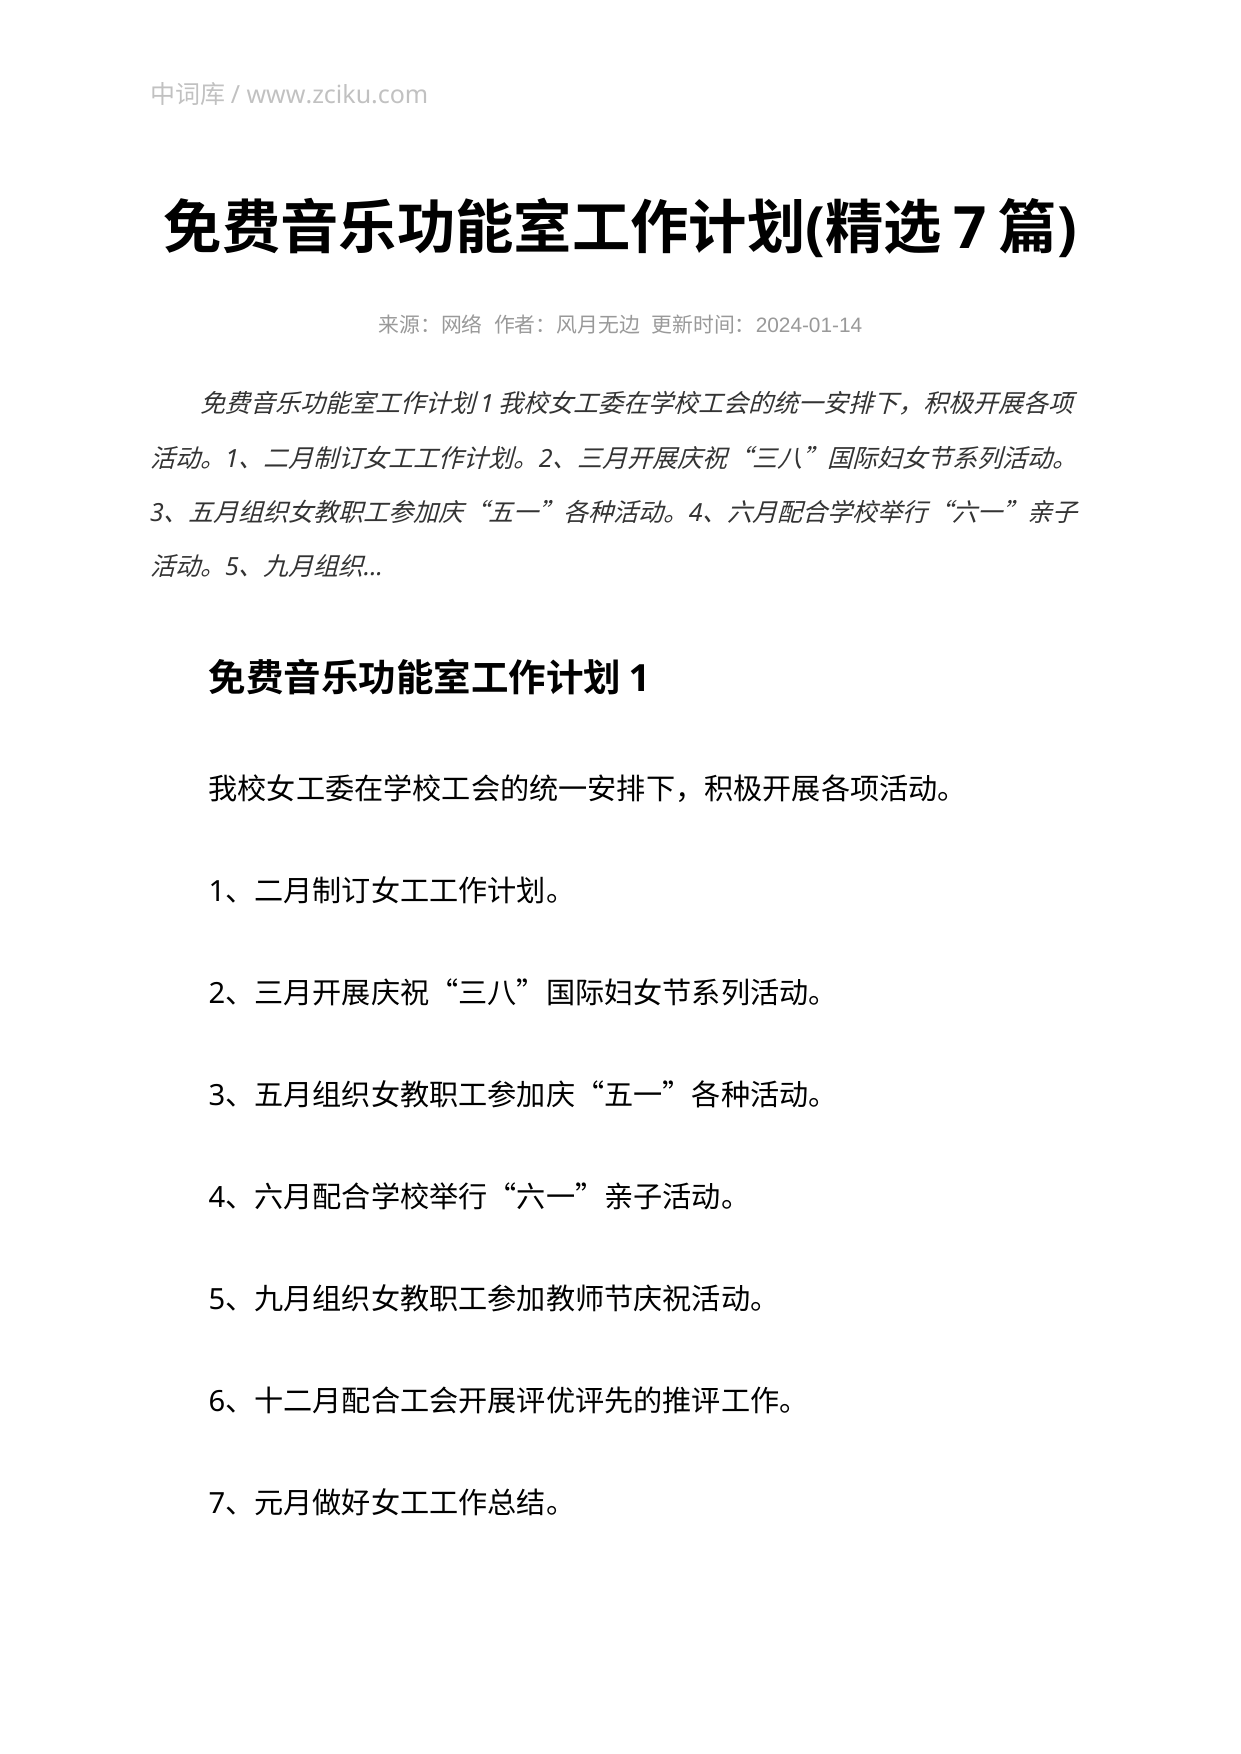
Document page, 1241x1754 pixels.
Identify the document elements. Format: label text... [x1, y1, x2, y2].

text 免费音乐功能室工作计划1我校女工委在学校工会的统一安排下，积极开展各项活动。1、二月制订女工工作计划。2、三月开展庆祝“三八”国际妇女节系列活动。3、五月组织女教职工参加庆“五一”各种活动。4、六月配合学校举行“六一”亲子活动。5、九月组织... [150, 384, 1090, 583]
text 免费音乐功能室工作计划1 [150, 648, 1090, 703]
text 5、九月组织女教职工参加教师节庆祝活动。 [150, 1275, 1090, 1318]
text 3、五月组织女教职工参加庆“五一”各种活动。 [150, 1071, 1090, 1114]
text 7、元月做好女工工作总结。 [150, 1479, 1090, 1522]
text 来源：网络 作者：风月无边 更新时间：2024-01-14 [150, 313, 1090, 337]
subtitle 免费音乐功能室工作计划(精选7篇) [150, 181, 1090, 266]
text 1、二月制订女工工作计划。 [150, 867, 1090, 910]
text 我校女工委在学校工会的统一安排下，积极开展各项活动。 [150, 766, 1090, 808]
text 6、十二月配合工会开展评优评先的推评工作。 [150, 1377, 1090, 1420]
text 4、六月配合学校举行“六一”亲子活动。 [150, 1173, 1090, 1216]
text 2、三月开展庆祝“三八”国际妇女节系列活动。 [150, 969, 1090, 1012]
